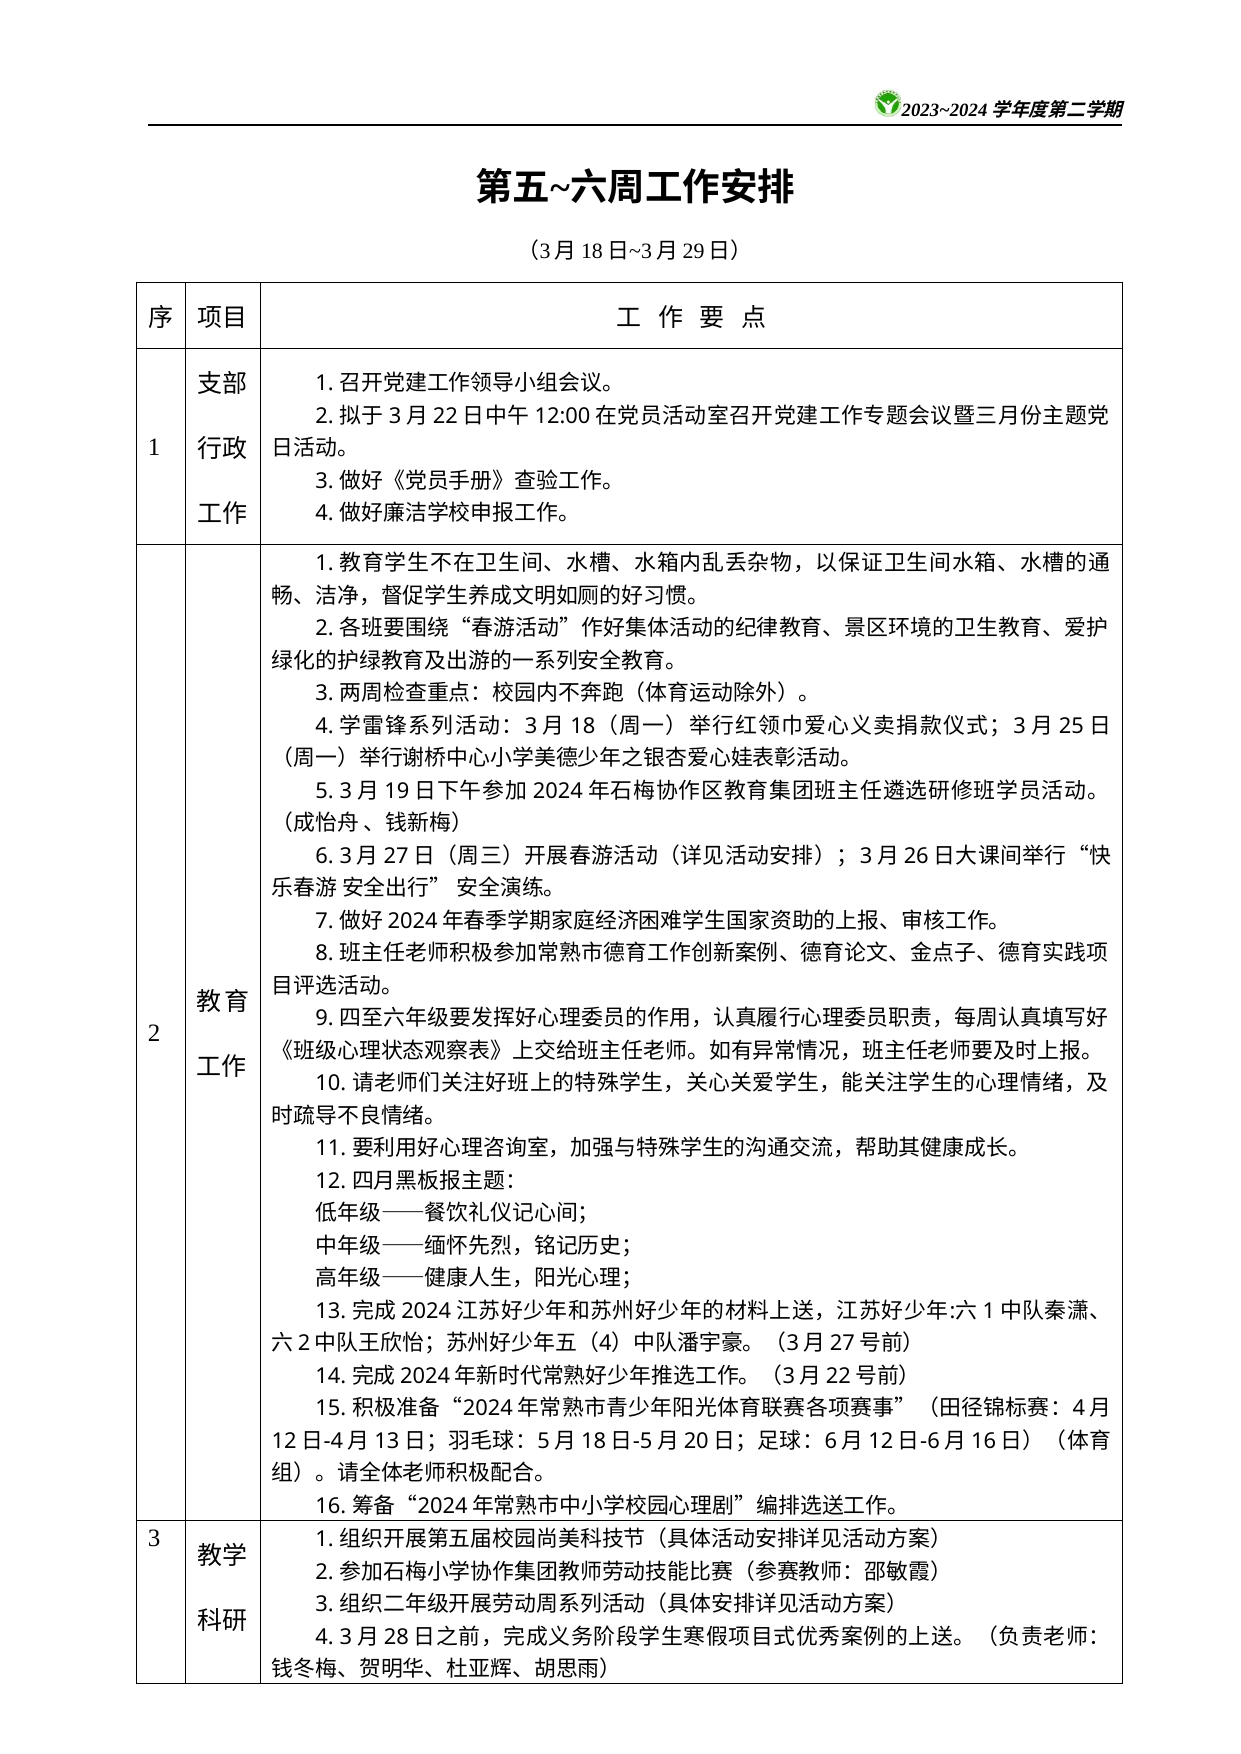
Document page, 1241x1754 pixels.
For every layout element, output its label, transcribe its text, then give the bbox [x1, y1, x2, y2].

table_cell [261, 1521, 1122, 1683]
table_header 序 [137, 283, 185, 348]
table_header 项目 [186, 283, 260, 348]
table_cell 教学科研 信息化工作 [186, 1521, 260, 1683]
table_cell 教育工作 [186, 545, 260, 1520]
text （3月18日~3月29日） [148, 233, 1122, 265]
table_cell 支部 行政工作 [186, 349, 260, 544]
table_header 工 作 要 点 [261, 283, 1122, 348]
text 第五~六周工作安排 [148, 152, 1122, 217]
table_cell 3 [137, 1521, 185, 1683]
table_cell 1 [137, 349, 185, 544]
table_cell 教育学生不在卫生间、水槽、水箱内乱丢杂物，以保证卫生间水箱、水槽的通畅、洁净，督促学生养成文明如厕的好习惯。 各班要围绕“春游活动”作好集体活动的纪律教育、景区环境的卫生教育、爱护绿化的护绿教育及出游的一系列安全教育。 两周检查重点：校园内不奔跑（体育运动除外）。 学雷锋系列活动：3月18（周一）举行红领巾爱心义卖捐款仪式；3月25日（周一）举行谢桥中心小学美德少年之银杏爱心娃表彰活动。 3月19日下午参加2024年石梅协作区教育集团班主任遴选研修班学员活动。（成怡舟 、钱新梅） 3月27日（周三）开展春游活动（详见活动安排）；3月26日大课间举行“快乐春游 安全出行” 安全演练。 做好2024年春季学期家庭经济困难学生国家资助的上报、审核工作。 班主任老师积极参加常熟市德育工作创新案例、德育论文、金点子、德育实践项目评选活动。 四至六年级要发挥好心理委员的作用，认真履行心理委员职责，每周认真填写好《班级心理状态观察表》上交给班主任老师。如有异常情况，班主任老师要及时上报。 请老师们关注好班上的特殊学生，关心关爱学生，能关注学生的心理情绪，及时疏导不良情绪。 要利用好心理咨询室，加强与特殊学生的沟通交流，帮助其健康成长。 四月黑板报主题： 低年级——餐饮礼仪记心间； 中年级——缅怀先烈，铭记历史； 高年级——健康人生，阳光心理； 完成2024江苏好少年和苏州好少年的材料上送，江苏好少年:六1中队秦潇、六2中队王欣怡；苏州好少年五（4）中队潘宇豪。（3月27号前） 完成2024年新时代常熟好少年推选工作。（3月22号前） 积极准备“2024年常熟市青少年阳光体育联赛各项赛事”（田径锦标赛：4月12日-4月13日；羽毛球：5月18日-5月20日；足球：6月12日-6月16日）（体育组）。请全体老师积极配合。 筹备“2024年常熟市中小学校园心理剧”编排选送工作。 [261, 545, 1122, 1520]
picture [873, 88, 902, 117]
table_cell 2 [137, 545, 185, 1520]
table_cell 召开党建工作领导小组会议。 拟于3月22日中午12:00在党员活动室召开党建工作专题会议暨三月份主题党日活动。 做好《党员手册》查验工作。 做好廉洁学校申报工作。 [261, 349, 1122, 544]
